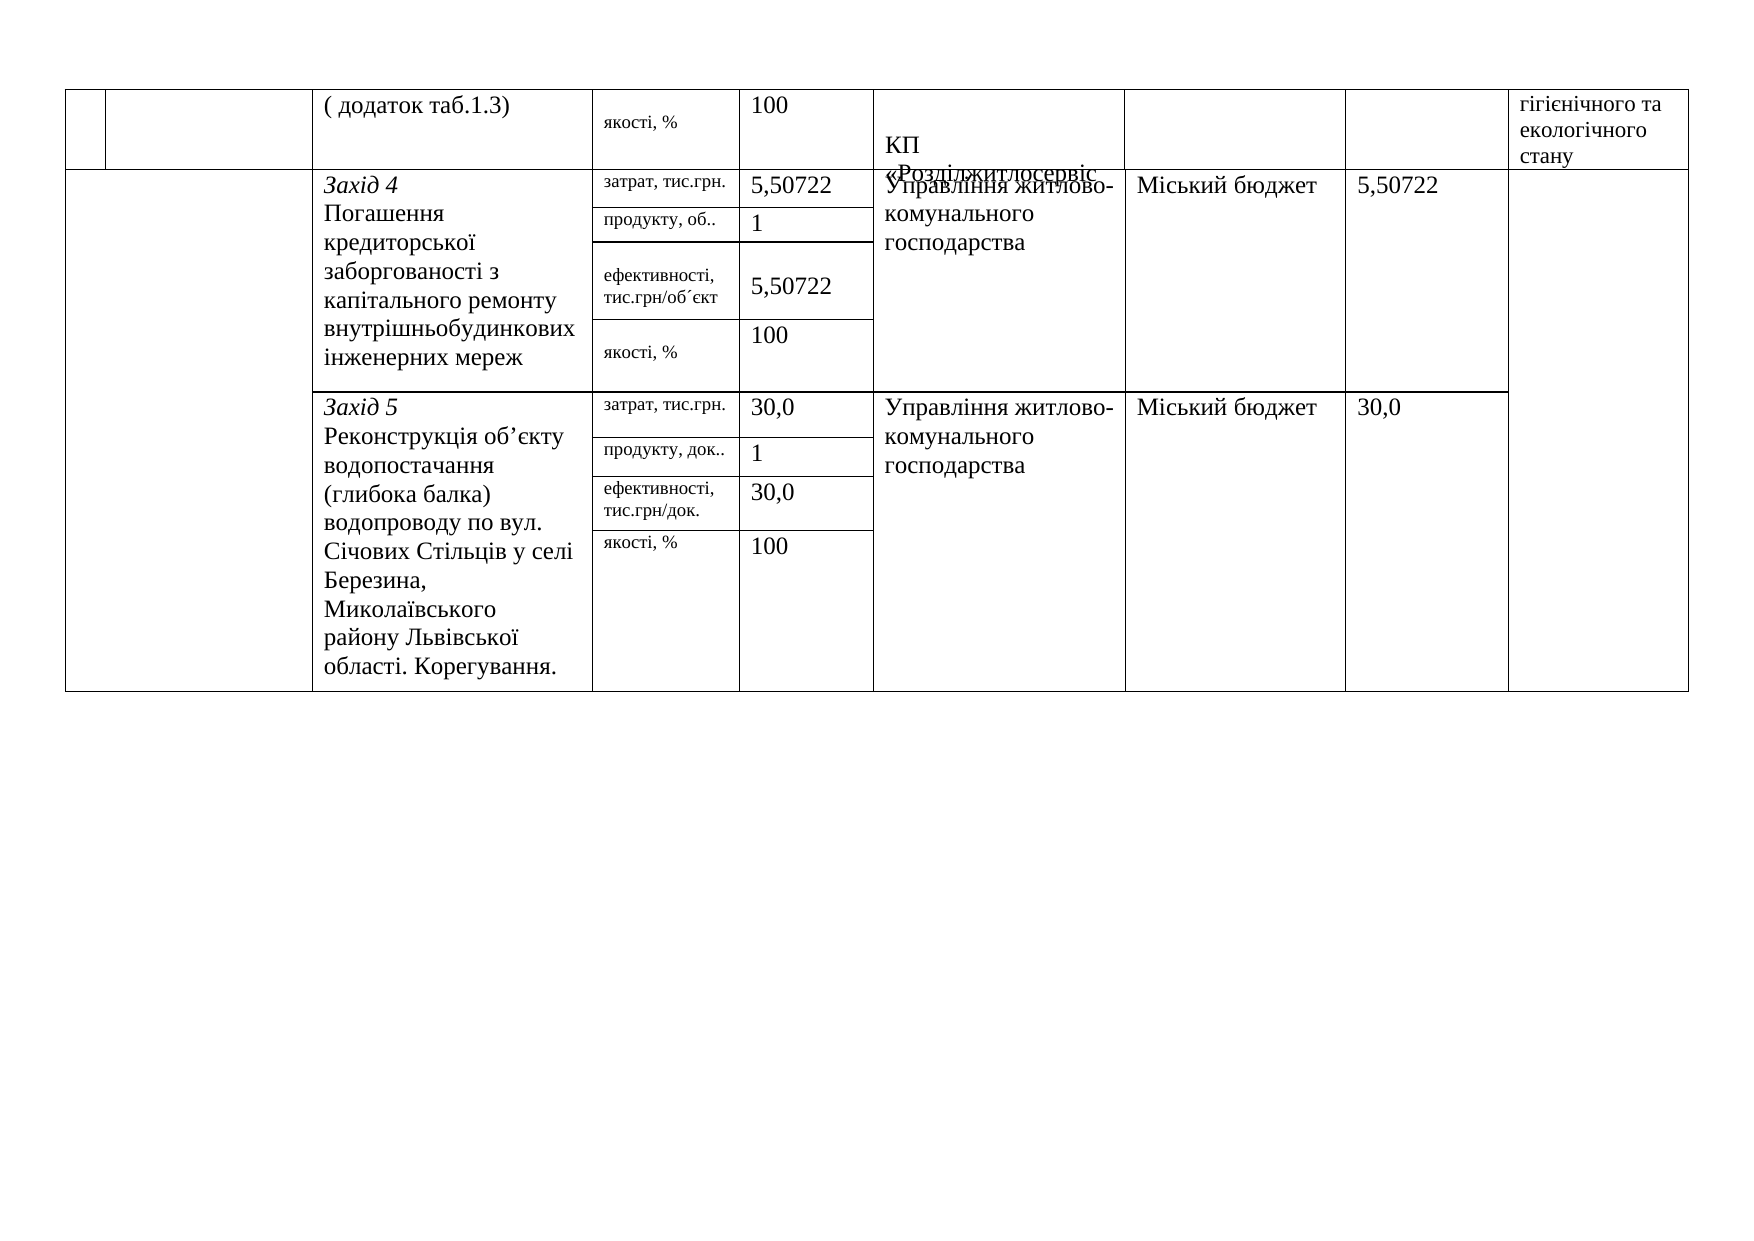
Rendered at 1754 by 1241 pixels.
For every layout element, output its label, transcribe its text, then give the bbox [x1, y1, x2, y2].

table_cell 5,50722 [740, 170, 873, 207]
table_cell 5,50722 [1346, 170, 1508, 391]
table_cell 100 [740, 531, 873, 691]
table_cell Захід 5 Реконструкція об’єкту водопостачання (глибока балка) водопроводу по вул. Січових Стільців у селі Березина, Миколаївського району Львівської області. Корегування. [313, 393, 592, 691]
table_cell ефективності, тис.грн/об´єкт [593, 243, 739, 319]
table_cell 30,0 [740, 477, 873, 530]
table_cell затрат, тис.грн. [593, 170, 739, 207]
table_cell Управління житлово-комунального господарства [874, 170, 1125, 391]
table_cell 100 [740, 90, 873, 169]
table_cell [1509, 391, 1688, 691]
table_cell 5,50722 [740, 243, 873, 319]
table_cell 30,0 [740, 393, 873, 437]
table_cell продукту, об.. [593, 208, 739, 241]
table_cell затрат, тис.грн. [593, 393, 739, 437]
table_cell Захід 4 Погашення кредиторської заборгованості з капітального ремонту внутрішньобудинкових інженерних мереж [313, 170, 592, 391]
table_cell 100 [740, 320, 873, 391]
table_cell 1 [740, 438, 873, 476]
table_cell 1 [740, 208, 873, 241]
table_cell Міський бюджет [1126, 393, 1345, 691]
table_cell якості, % [593, 320, 739, 391]
table_cell якості, % [593, 90, 739, 169]
table_cell якості, % [593, 531, 739, 691]
table_cell [66, 170, 312, 691]
table_cell Управління житлово-комунального господарства [874, 393, 1125, 691]
table_cell [1509, 170, 1688, 391]
table_cell 30,0 [1346, 393, 1508, 691]
table_cell ефективності, тис.грн/док. [593, 477, 739, 530]
table_cell продукту, док.. [593, 438, 739, 476]
table_cell Міський бюджет [1126, 170, 1345, 391]
